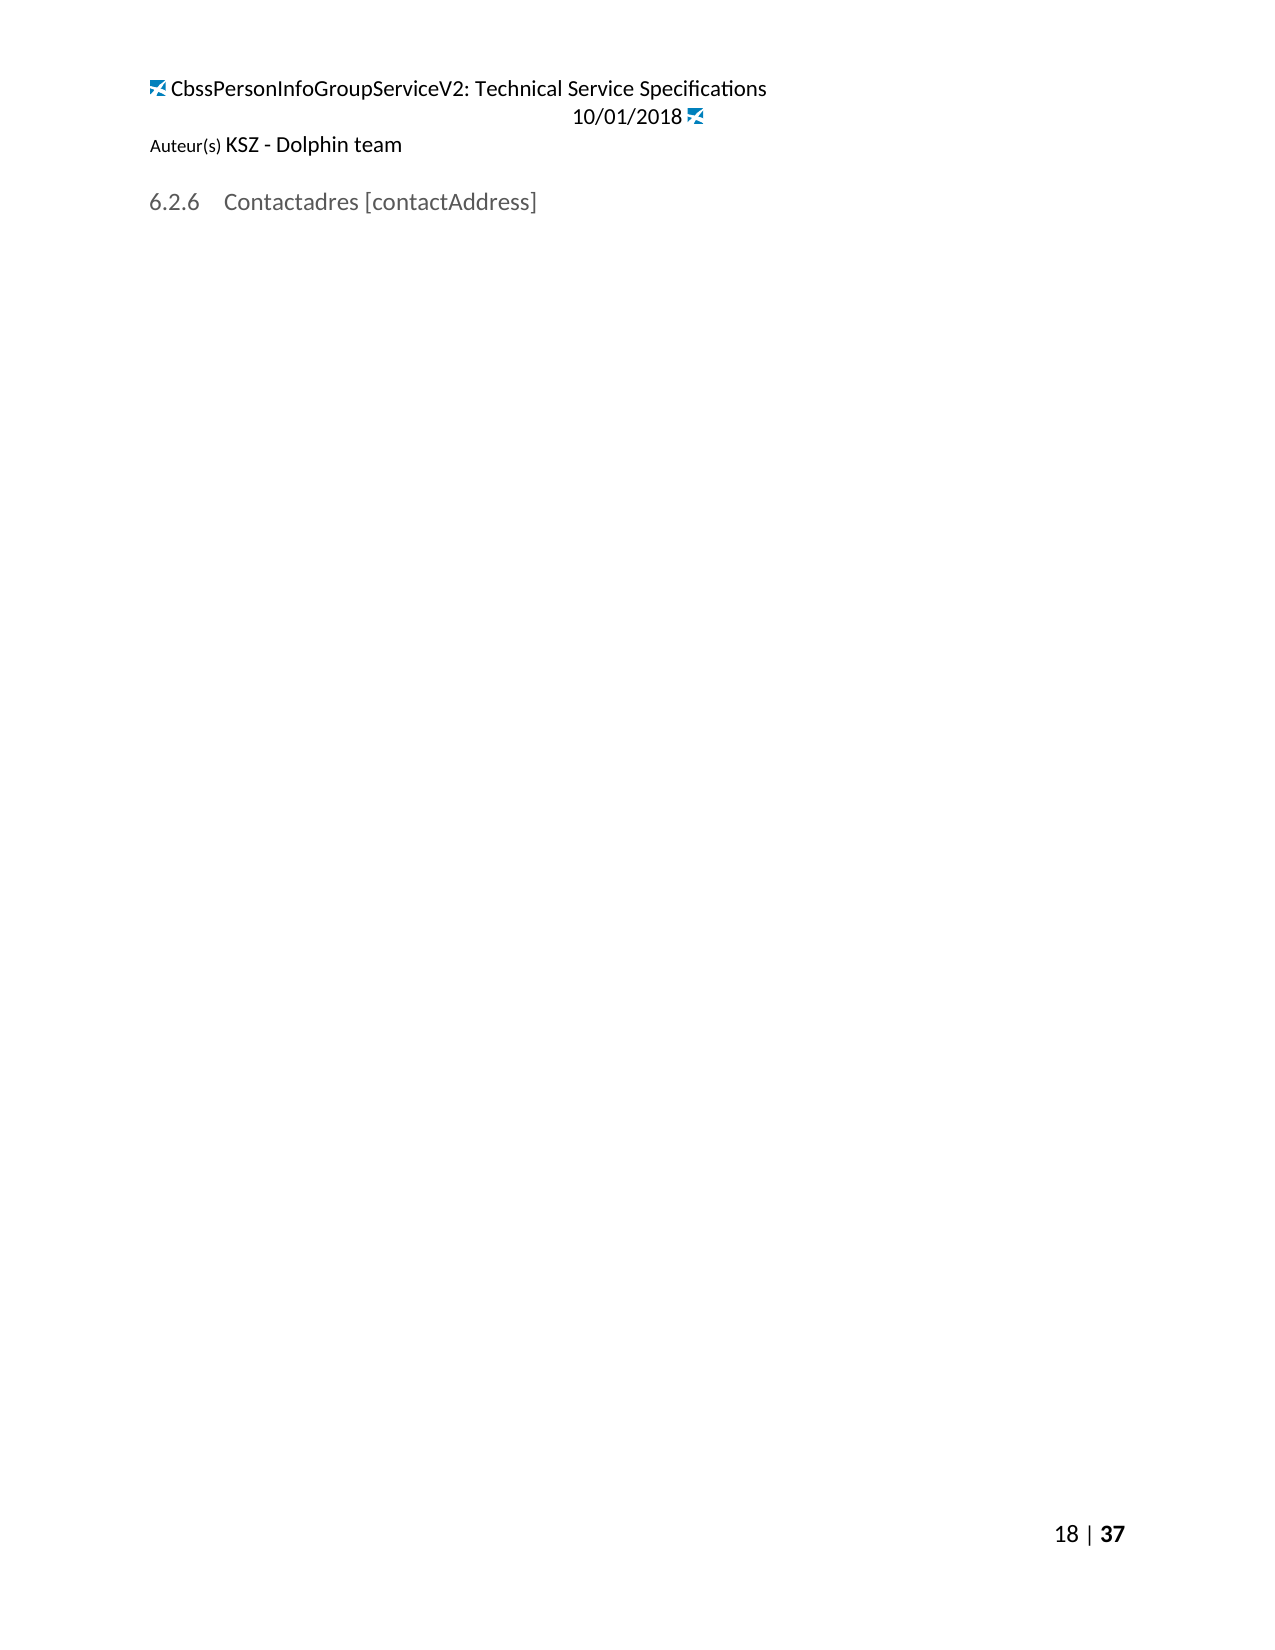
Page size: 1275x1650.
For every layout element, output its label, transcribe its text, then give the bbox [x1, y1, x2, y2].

picture [687, 111, 704, 124]
picture [150, 85, 166, 96]
subtitle Contactadres [contactAddress] [149, 186, 1125, 216]
